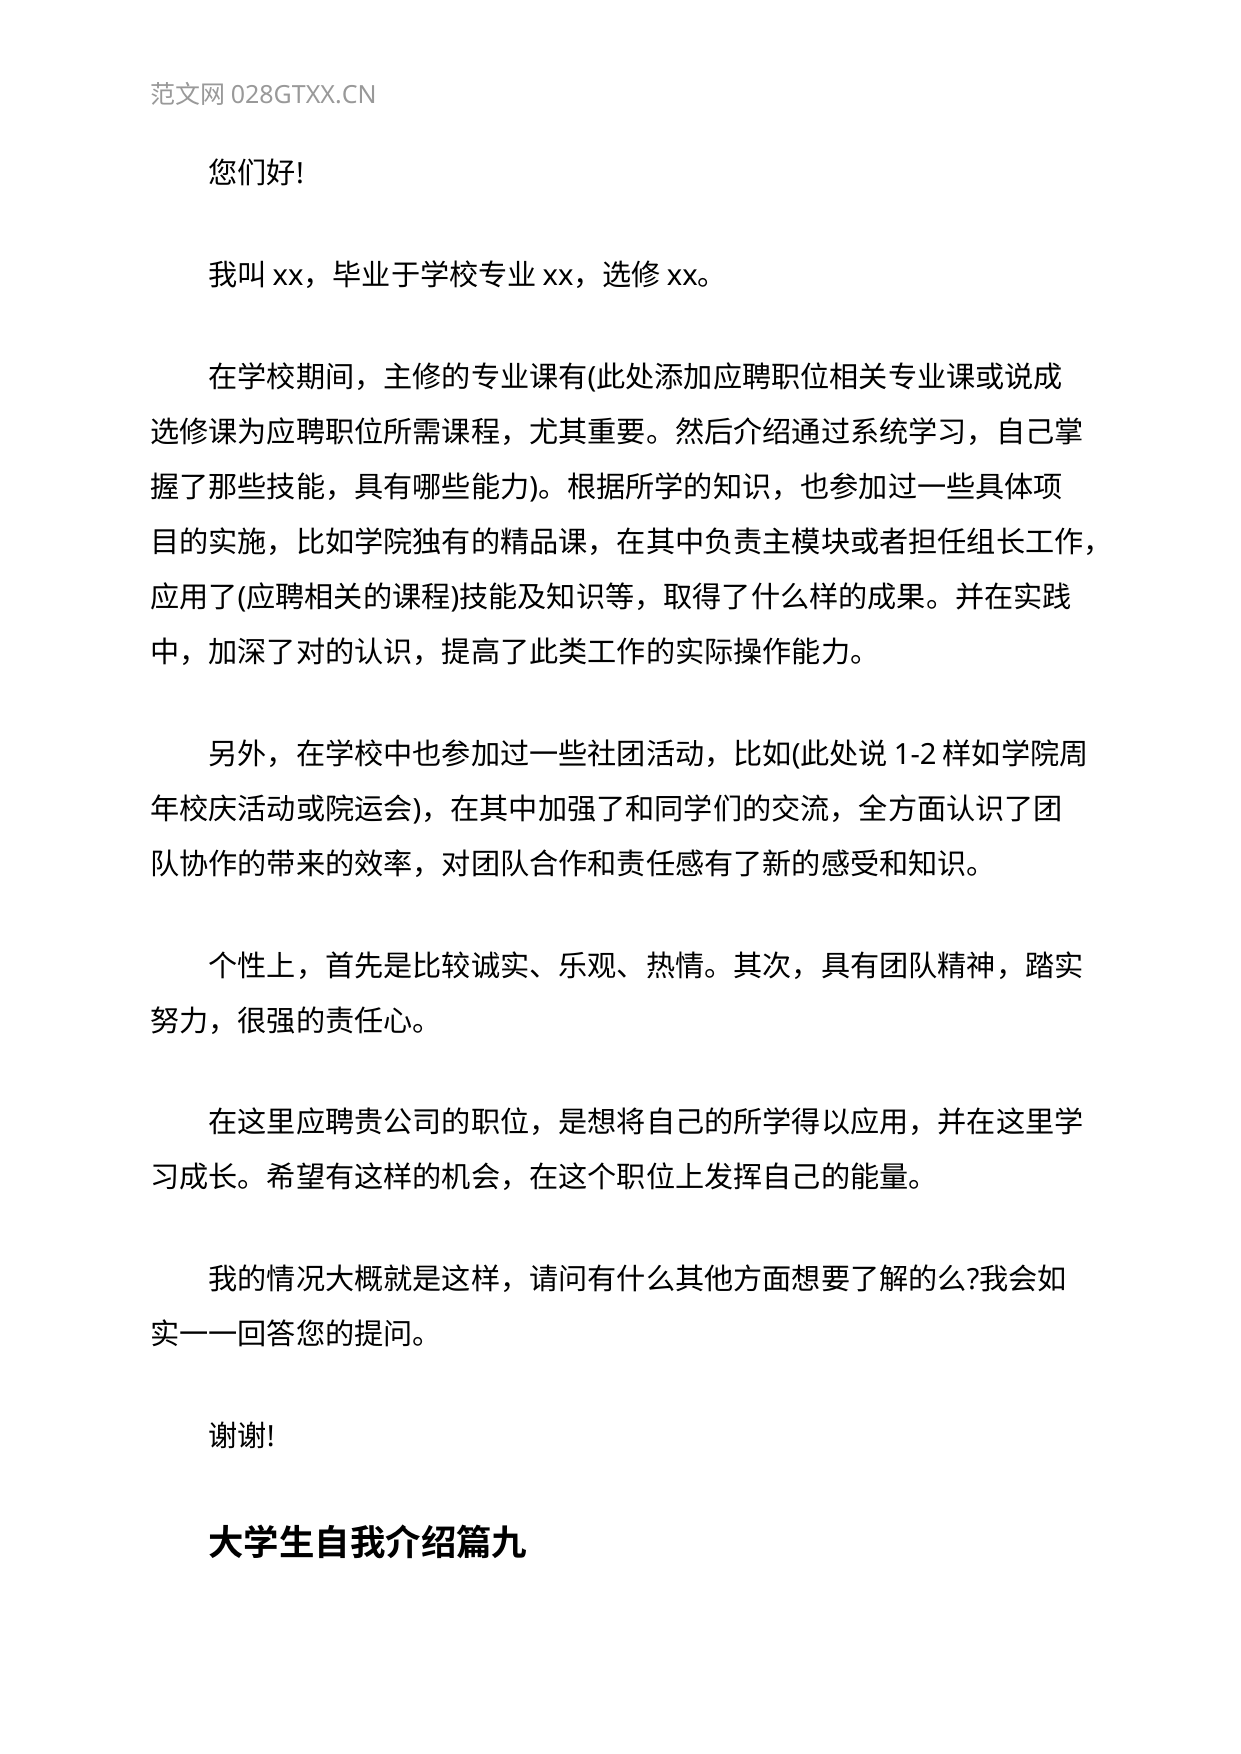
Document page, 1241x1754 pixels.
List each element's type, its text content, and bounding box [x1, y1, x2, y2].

text 我叫xx，毕业于学校专业xx，选修xx。 [150, 252, 1090, 294]
text 您们好! [150, 150, 1090, 192]
text 谢谢! [150, 1412, 1090, 1455]
text 我的情况大概就是这样，请问有什么其他方面想要了解的么?我会如实一一回答您的提问。 [150, 1256, 1090, 1353]
text 在这里应聘贵公司的职位，是想将自己的所学得以应用，并在这里学习成长。希望有这样的机会，在这个职位上发挥自己的能量。 [150, 1099, 1090, 1196]
text 个性上，首先是比较诚实、乐观、热情。其次，具有团队精神，踏实努力，很强的责任心。 [150, 942, 1090, 1039]
text 另外，在学校中也参加过一些社团活动，比如(此处说1-2样如学院周年校庆活动或院运会)，在其中加强了和同学们的交流，全方面认识了团队协作的带来的效率，对团队合作和责任感有了新的感受和知识。 [150, 731, 1090, 883]
text 在学校期间，主修的专业课有(此处添加应聘职位相关专业课或说成选修课为应聘职位所需课程，尤其重要。然后介绍通过系统学习，自己掌握了那些技能，具有哪些能力)。根据所学的知识，也参加过一些具体项目的实施，比如学院独有的精品课，在其中负责主模块或者担任组长工作，应用了(应聘相关的课程)技能及知识等，取得了什么样的成果。并在实践中，加深了对的认识，提高了此类工作的实际操作能力。 [150, 354, 1090, 671]
text 大学生自我介绍篇九 [150, 1514, 1090, 1566]
